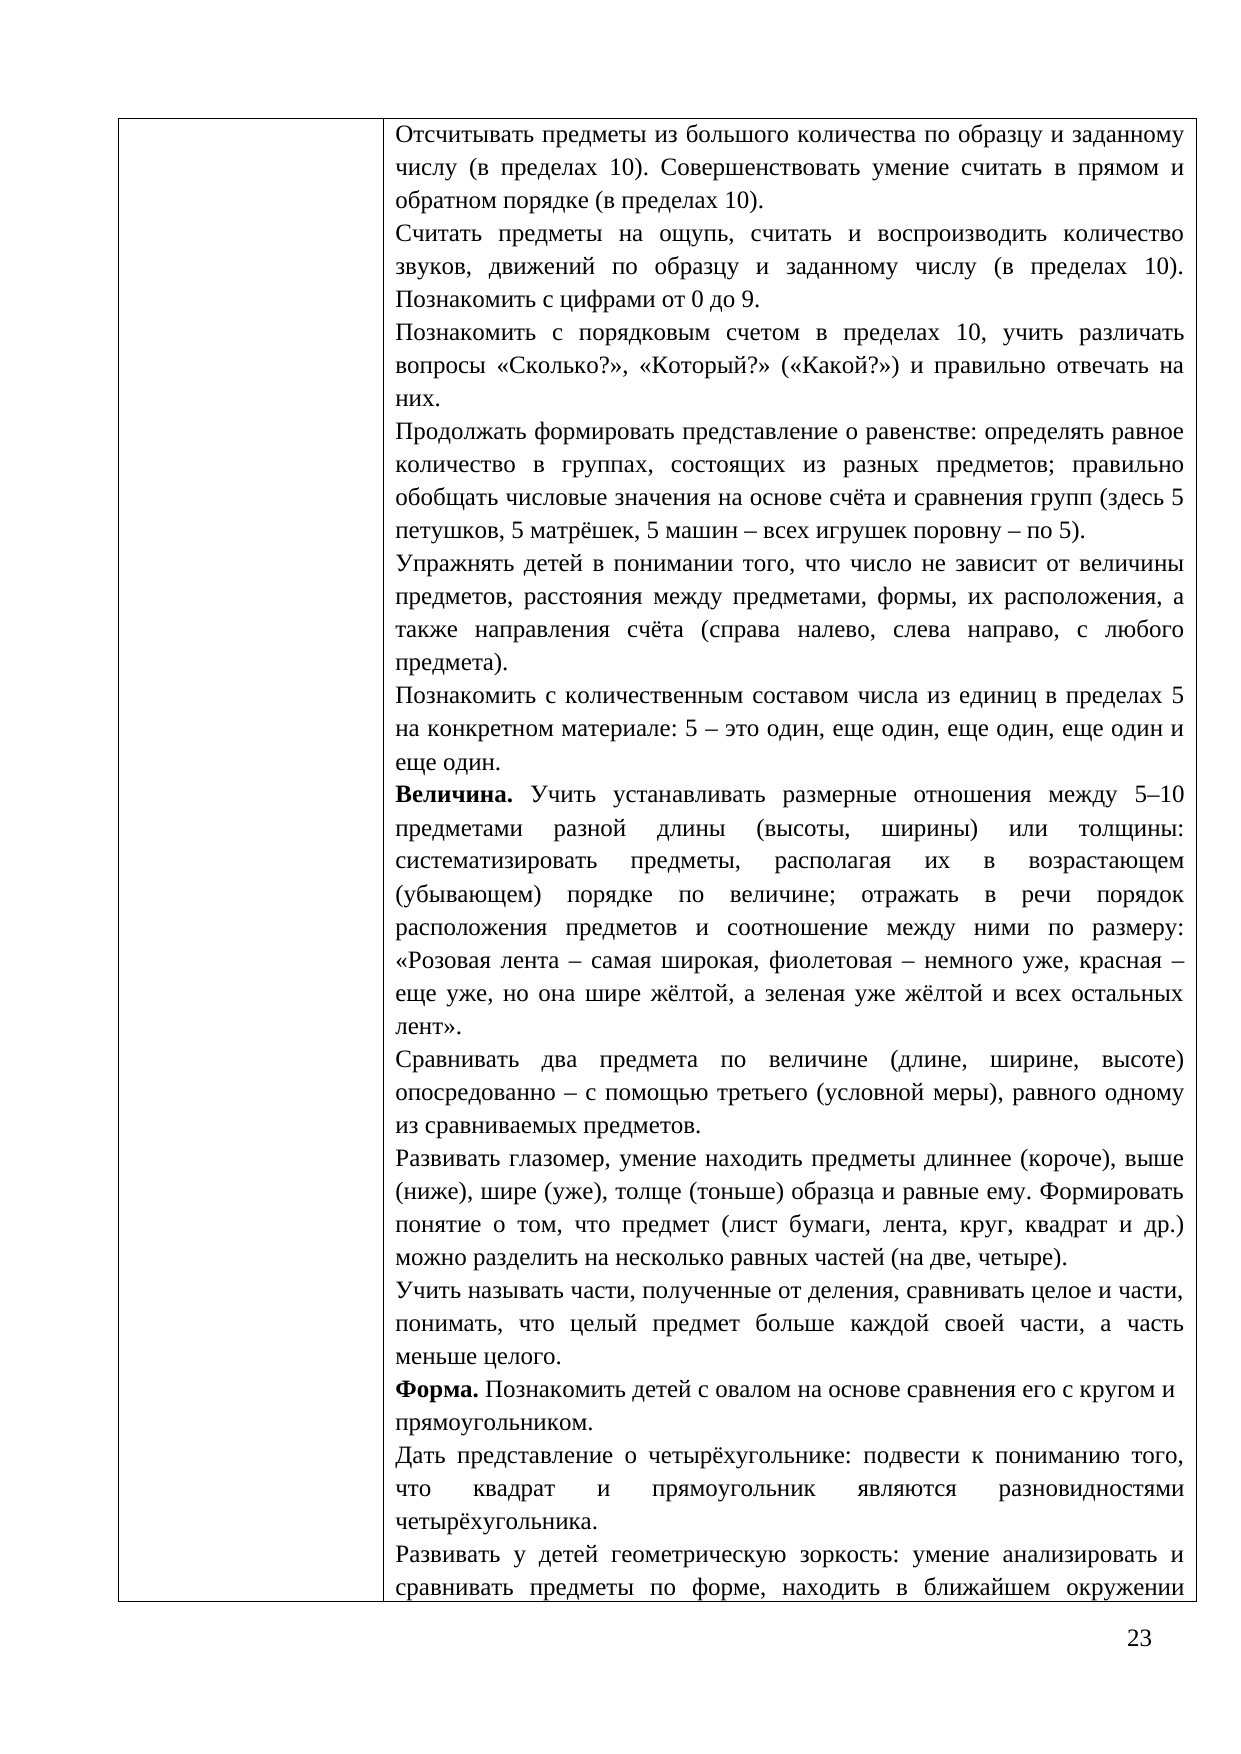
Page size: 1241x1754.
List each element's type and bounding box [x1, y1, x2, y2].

table_header [384, 119, 1196, 1601]
table_header [119, 119, 383, 1601]
